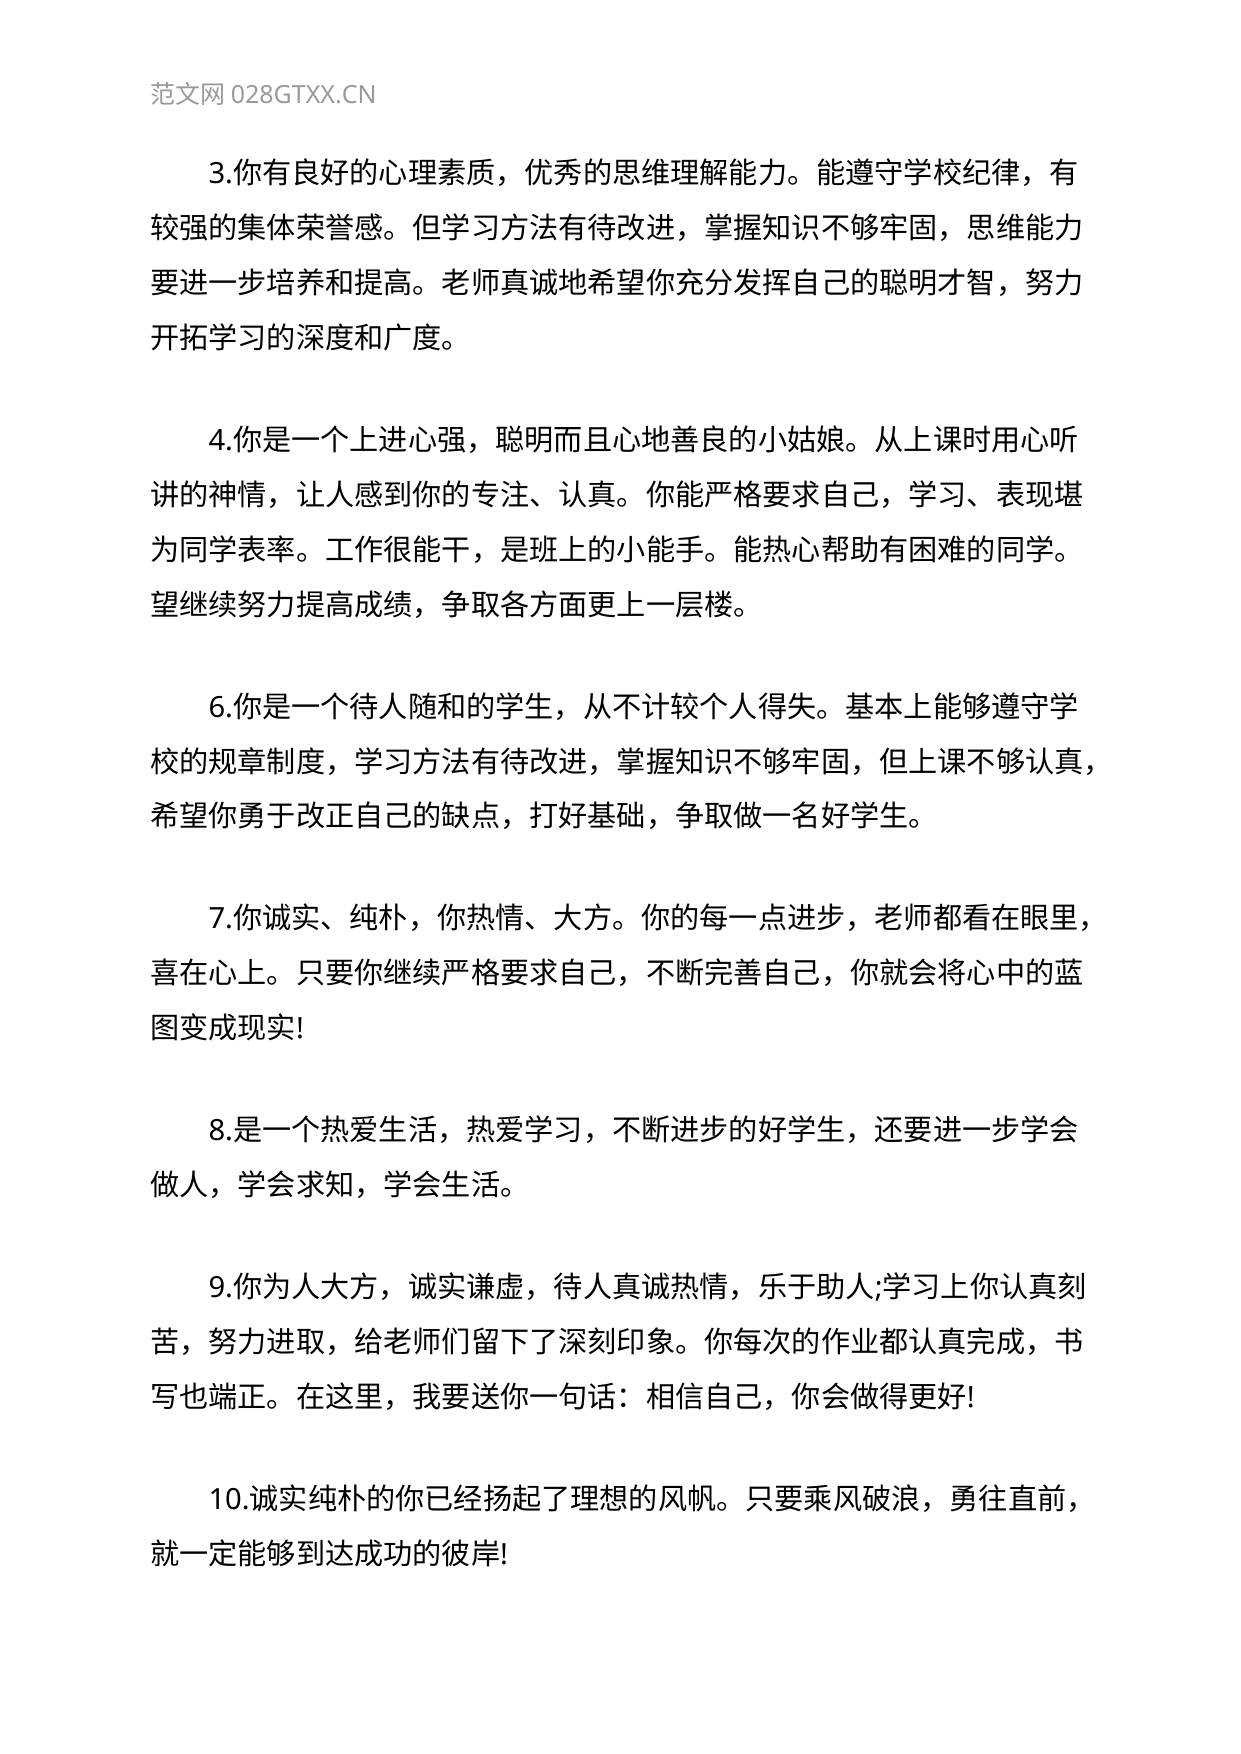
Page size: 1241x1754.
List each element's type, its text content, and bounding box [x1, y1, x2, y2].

text 9.你为人大方，诚实谦虚，待人真诚热情，乐于助人;学习上你认真刻苦，努力进取，给老师们留下了深刻印象。你每次的作业都认真完成，书写也端正。在这里，我要送你一句话：相信自己，你会做得更好! [150, 1263, 1090, 1416]
text 6.你是一个待人随和的学生，从不计较个人得失。基本上能够遵守学校的规章制度，学习方法有待改进，掌握知识不够牢固，但上课不够认真，希望你勇于改正自己的缺点，打好基础，争取做一名好学生。 [150, 683, 1090, 835]
text 8.是一个热爱生活，热爱学习，不断进步的好学生，还要进一步学会做人，学会求知，学会生活。 [150, 1107, 1090, 1204]
text 7.你诚实、纯朴，你热情、大方。你的每一点进步，老师都看在眼里，喜在心上。只要你继续严格要求自己，不断完善自己，你就会将心中的蓝图变成现实! [150, 895, 1090, 1047]
text 4.你是一个上进心强，聪明而且心地善良的小姑娘。从上课时用心听讲的神情，让人感到你的专注、认真。你能严格要求自己，学习、表现堪为同学表率。工作很能干，是班上的小能手。能热心帮助有困难的同学。望继续努力提高成绩，争取各方面更上一层楼。 [150, 417, 1090, 624]
text 10.诚实纯朴的你已经扬起了理想的风帆。只要乘风破浪，勇往直前，就一定能够到达成功的彼岸! [150, 1475, 1090, 1573]
text 3.你有良好的心理素质，优秀的思维理解能力。能遵守学校纪律，有较强的集体荣誉感。但学习方法有待改进，掌握知识不够牢固，思维能力要进一步培养和提高。老师真诚地希望你充分发挥自己的聪明才智，努力开拓学习的深度和广度。 [150, 150, 1090, 357]
